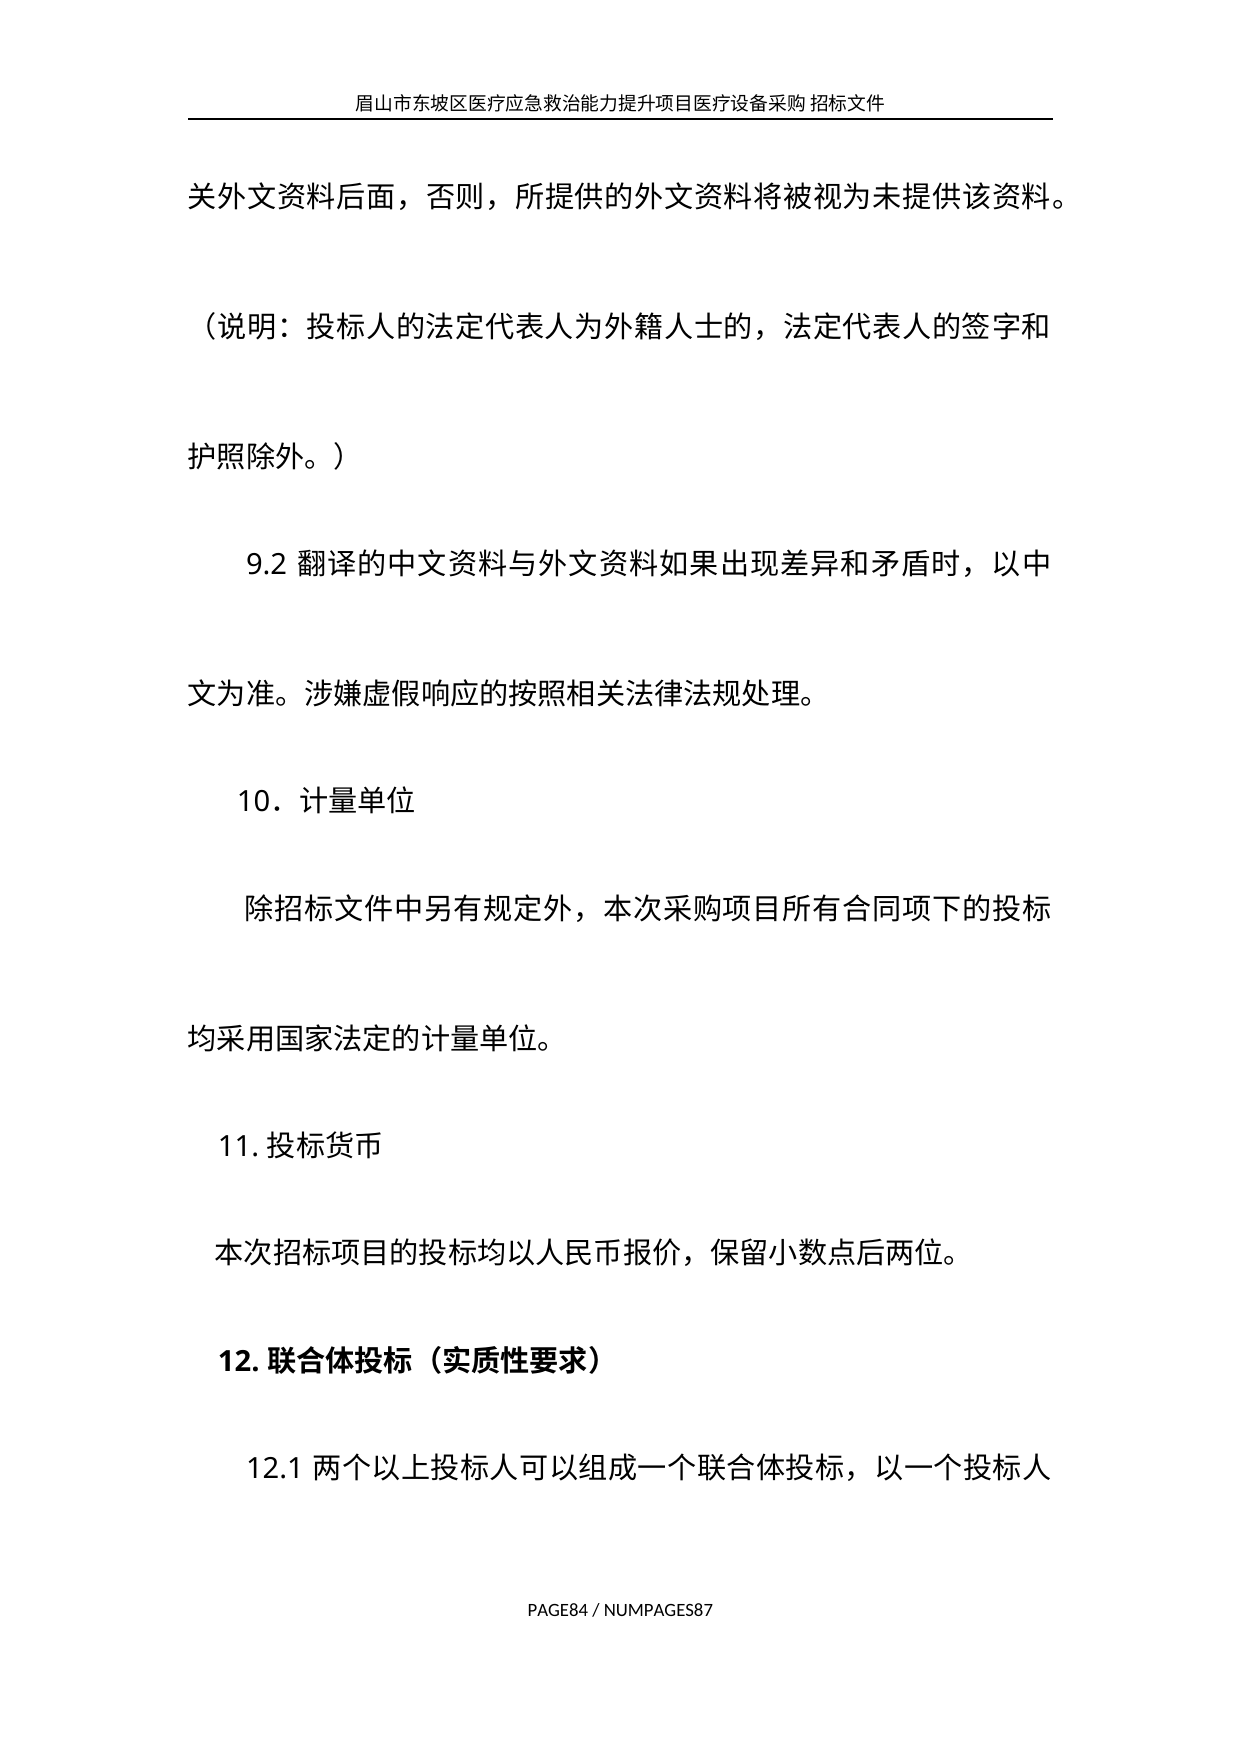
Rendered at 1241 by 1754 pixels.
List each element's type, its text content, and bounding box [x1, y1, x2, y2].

text 本次招标项目的投标均以人民币报价，保留小数点后两位。 [177, 1219, 1053, 1284]
text 9.2 翻译的中文资料与外文资料如果出现差异和矛盾时，以中文为准。涉嫌虚假响应的按照相关法律法规处理。 [187, 529, 1053, 724]
text 10．计量单位 [237, 767, 1053, 832]
text 12. 联合体投标（实质性要求） [187, 1326, 1053, 1391]
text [187, 1433, 1053, 1498]
text 11. 投标货币 [187, 1111, 1053, 1176]
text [187, 162, 1053, 487]
text 除招标文件中另有规定外，本次采购项目所有合同项下的投标均采用国家法定的计量单位。 [187, 874, 1053, 1069]
